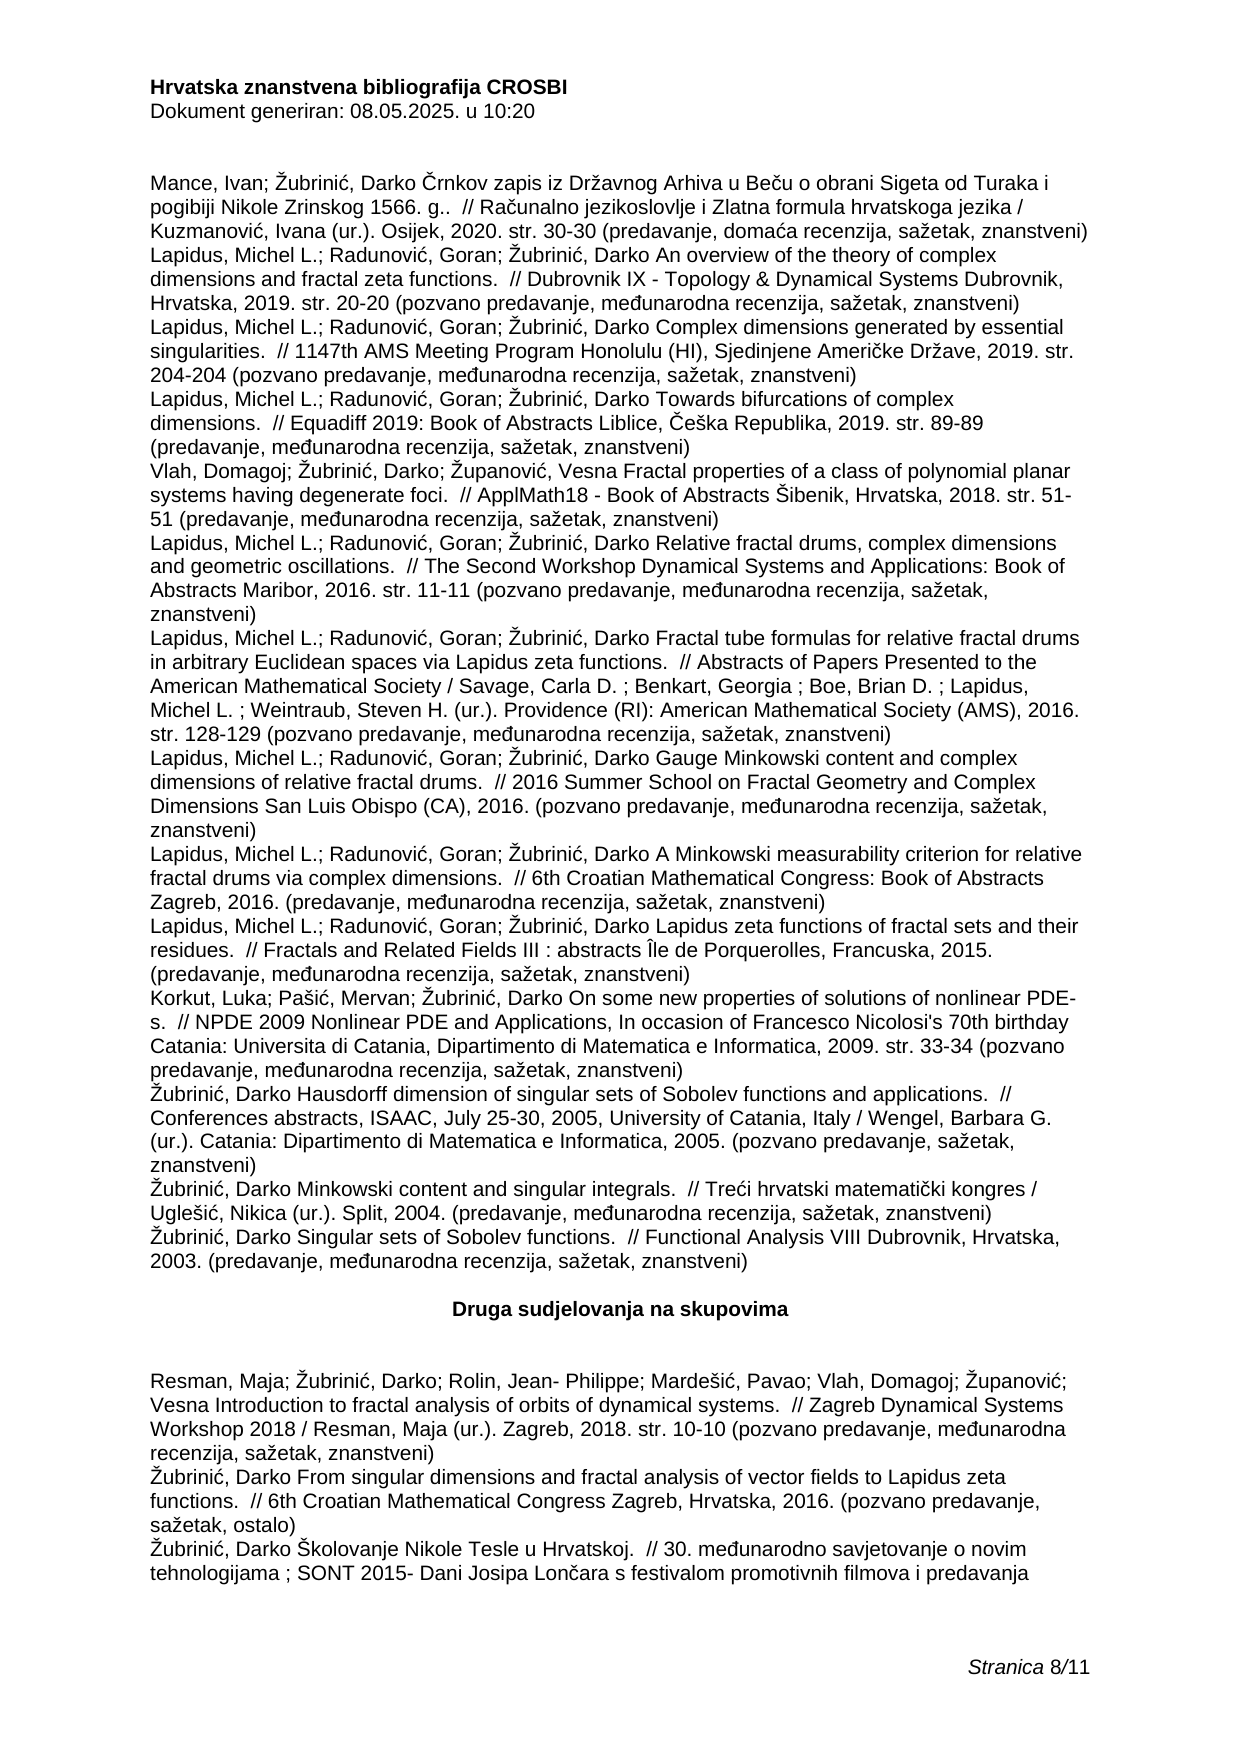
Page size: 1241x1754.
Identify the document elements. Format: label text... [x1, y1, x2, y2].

text Žubrinić, Darko [150, 1177, 1090, 1225]
text Lapidus, Michel L.; Radunović, Goran; Žubrinić, Darko [150, 914, 1090, 986]
text Lapidus, Michel L.; Radunović, Goran; Žubrinić, Darko [150, 746, 1090, 842]
text Lapidus, Michel L.; Radunović, Goran; Žubrinić, Darko [150, 530, 1090, 626]
text Vlah, Domagoj; Žubrinić, Darko; Županović, Vesna [150, 458, 1090, 530]
subtitle Druga sudjelovanja na skupovima [150, 1297, 1090, 1321]
text Žubrinić, Darko [150, 1081, 1090, 1177]
text Lapidus, Michel L.; Radunović, Goran; Žubrinić, Darko [150, 243, 1090, 315]
text Lapidus, Michel L.; Radunović, Goran; Žubrinić, Darko [150, 387, 1090, 458]
text Žubrinić, Darko [150, 1537, 1090, 1584]
text Žubrinić, Darko [150, 1465, 1090, 1537]
text Mance, Ivan; Žubrinić, Darko [150, 171, 1090, 243]
text Lapidus, Michel L.; Radunović, Goran; Žubrinić, Darko [150, 842, 1090, 914]
text Lapidus, Michel L.; Radunović, Goran; Žubrinić, Darko [150, 315, 1090, 387]
text Žubrinić, Darko [150, 1225, 1090, 1273]
text Korkut, Luka; Pašić, Mervan; Žubrinić, Darko [150, 986, 1090, 1081]
text Resman, Maja; Žubrinić, Darko; Rolin, Jean- Philippe; Mardešić, Pavao; Vlah, Domagoj; Županović; Vesna [150, 1369, 1090, 1465]
text Lapidus, Michel L.; Radunović, Goran; Žubrinić, Darko [150, 626, 1090, 746]
